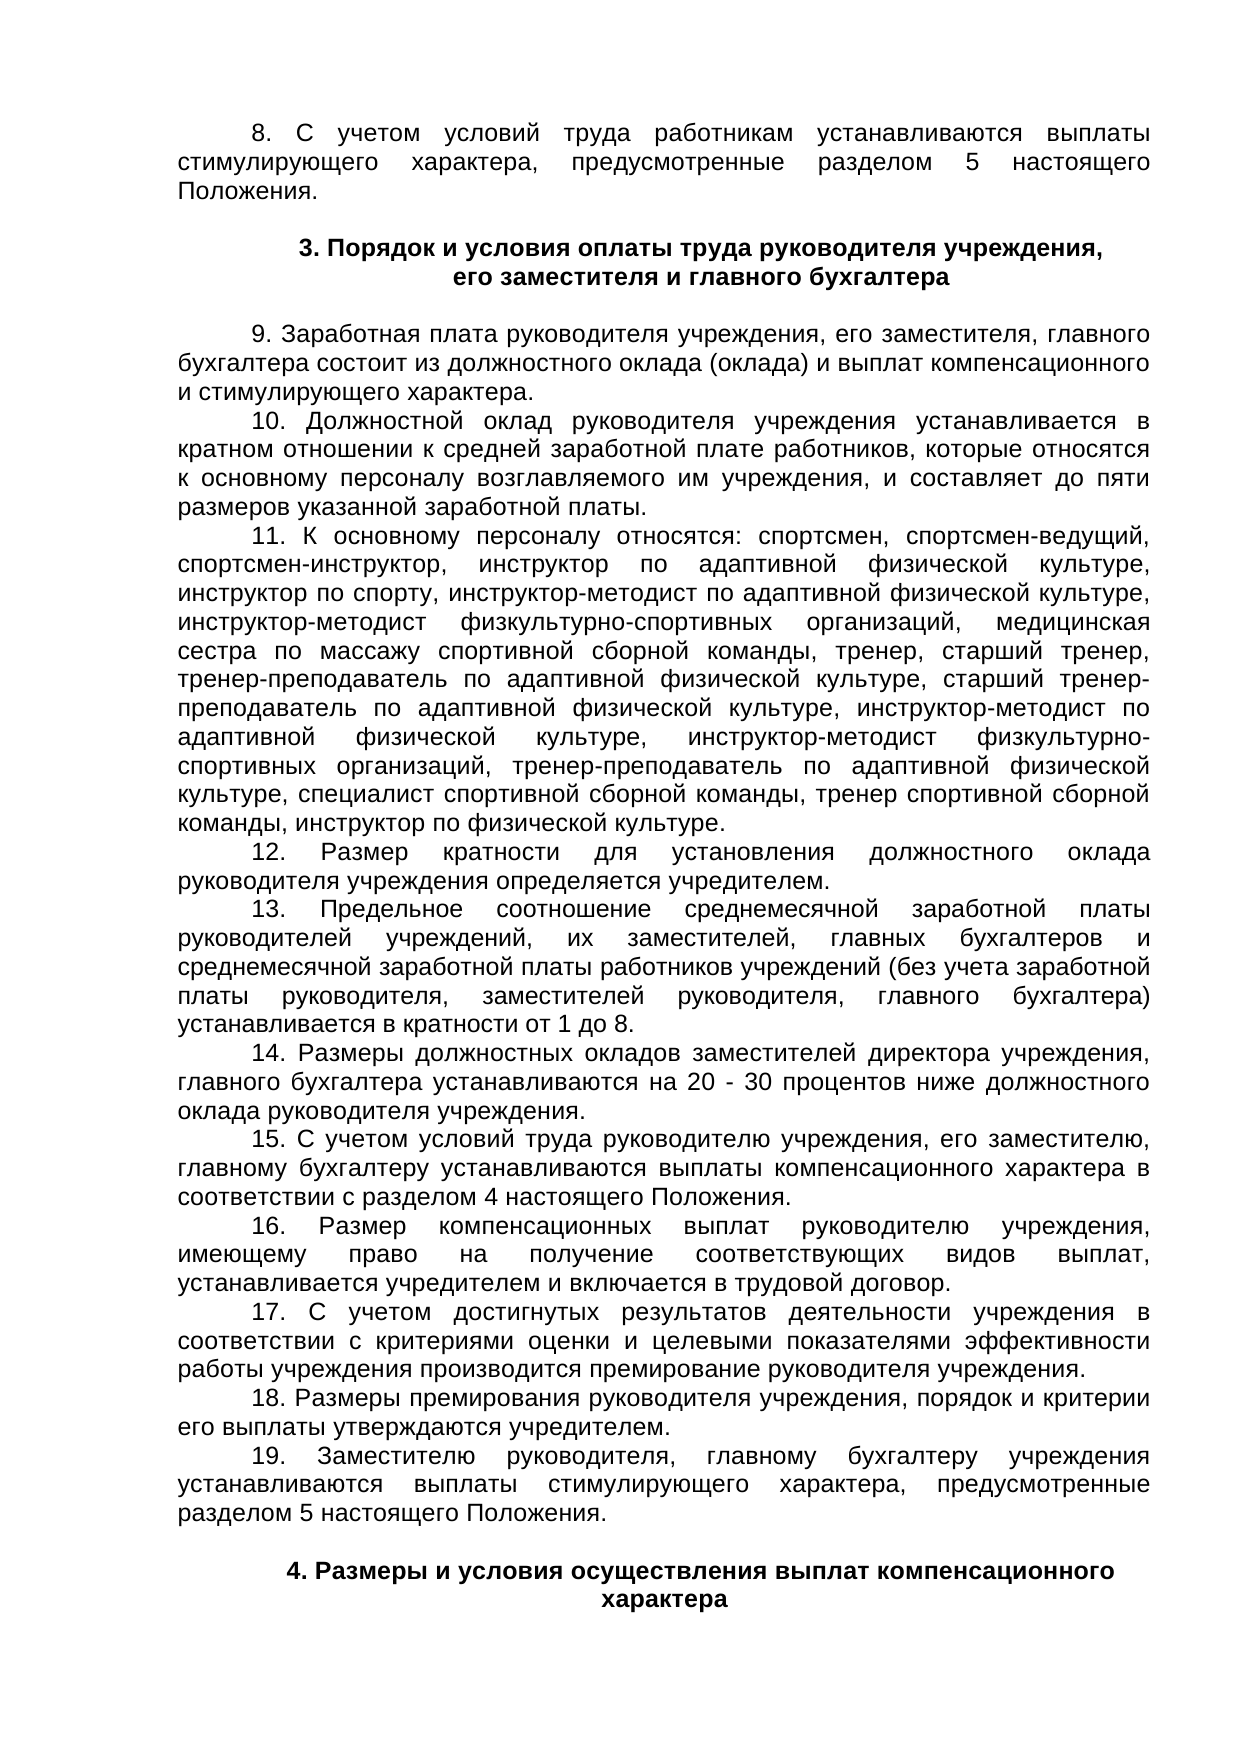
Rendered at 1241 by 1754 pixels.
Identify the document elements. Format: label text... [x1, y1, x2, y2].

text 18. Размеры премирования руководителя учреждения, порядок и критерии его выплаты утверждаются учредителем. [177, 1383, 1152, 1441]
text 4. Размеры и условия осуществления выплат компенсационного характера [177, 1556, 1152, 1613]
text его заместителя и главного бухгалтера [177, 262, 1152, 291]
text 16. Размер компенсационных выплат руководителю учреждения, имеющему право на получение соответствующих видов выплат, устанавливается учредителем и включается в трудовой договор. [177, 1211, 1152, 1297]
text 11. К основному персоналу относятся: спортсмен, спортсмен-ведущий, спортсмен-инструктор, инструктор по адаптивной физической культуре, инструктор по спорту, инструктор-методист по адаптивной физической культуре, инструктор-методист физкультурно-спортивных организаций, медицинская сестра по массажу спортивной сборной команды, тренер, старший тренер, тренер-преподаватель по адаптивной физической культуре, старший тренер-преподаватель по адаптивной физической культуре, инструктор-методист по адаптивной физической культуре, инструктор-методист физкультурно-спортивных организаций, тренер-преподаватель по адаптивной физической культуре, специалист спортивной сборной команды, тренер спортивной сборной команды, инструктор по физической культуре. [177, 521, 1152, 837]
text 17. С учетом достигнутых результатов деятельности учреждения в соответствии с критериями оценки и целевыми показателями эффективности работы учреждения производится премирование руководителя учреждения. [177, 1297, 1152, 1383]
text 10. Должностной оклад руководителя учреждения устанавливается в кратном отношении к средней заработной плате работников, которые относятся к основному персоналу возглавляемого им учреждения, и составляет до пяти размеров указанной заработной платы. [177, 406, 1152, 521]
text 19. Заместителю руководителя, главному бухгалтеру учреждения устанавливаются выплаты стимулирующего характера, предусмотренные разделом 5 настоящего Положения. [177, 1441, 1152, 1527]
text 9. Заработная плата руководителя учреждения, его заместителя, главного бухгалтера состоит из должностного оклада (оклада) и выплат компенсационного и стимулирующего характера. [177, 319, 1152, 406]
text 3. Порядок и условия оплаты труда руководителя учреждения, [177, 233, 1152, 262]
text 14. Размеры должностных окладов заместителей директора учреждения, главного бухгалтера устанавливаются на 20 - 30 процентов ниже должностного оклада руководителя учреждения. [177, 1038, 1152, 1124]
text 13. Предельное соотношение среднемесячной заработной платы руководителей учреждений, их заместителей, главных бухгалтеров и среднемесячной заработной платы работников учреждений (без учета заработной платы руководителя, заместителей руководителя, главного бухгалтера) устанавливается в кратности от 1 до 8. [177, 894, 1152, 1038]
text 8. С учетом условий труда работникам устанавливаются выплаты стимулирующего характера, предусмотренные разделом 5 настоящего Положения. [177, 118, 1152, 204]
text 12. Размер кратности для установления должностного оклада руководителя учреждения определяется учредителем. [177, 837, 1152, 894]
text 15. С учетом условий труда руководителю учреждения, его заместителю, главному бухгалтеру устанавливаются выплаты компенсационного характера в соответствии с разделом 4 настоящего Положения. [177, 1124, 1152, 1211]
